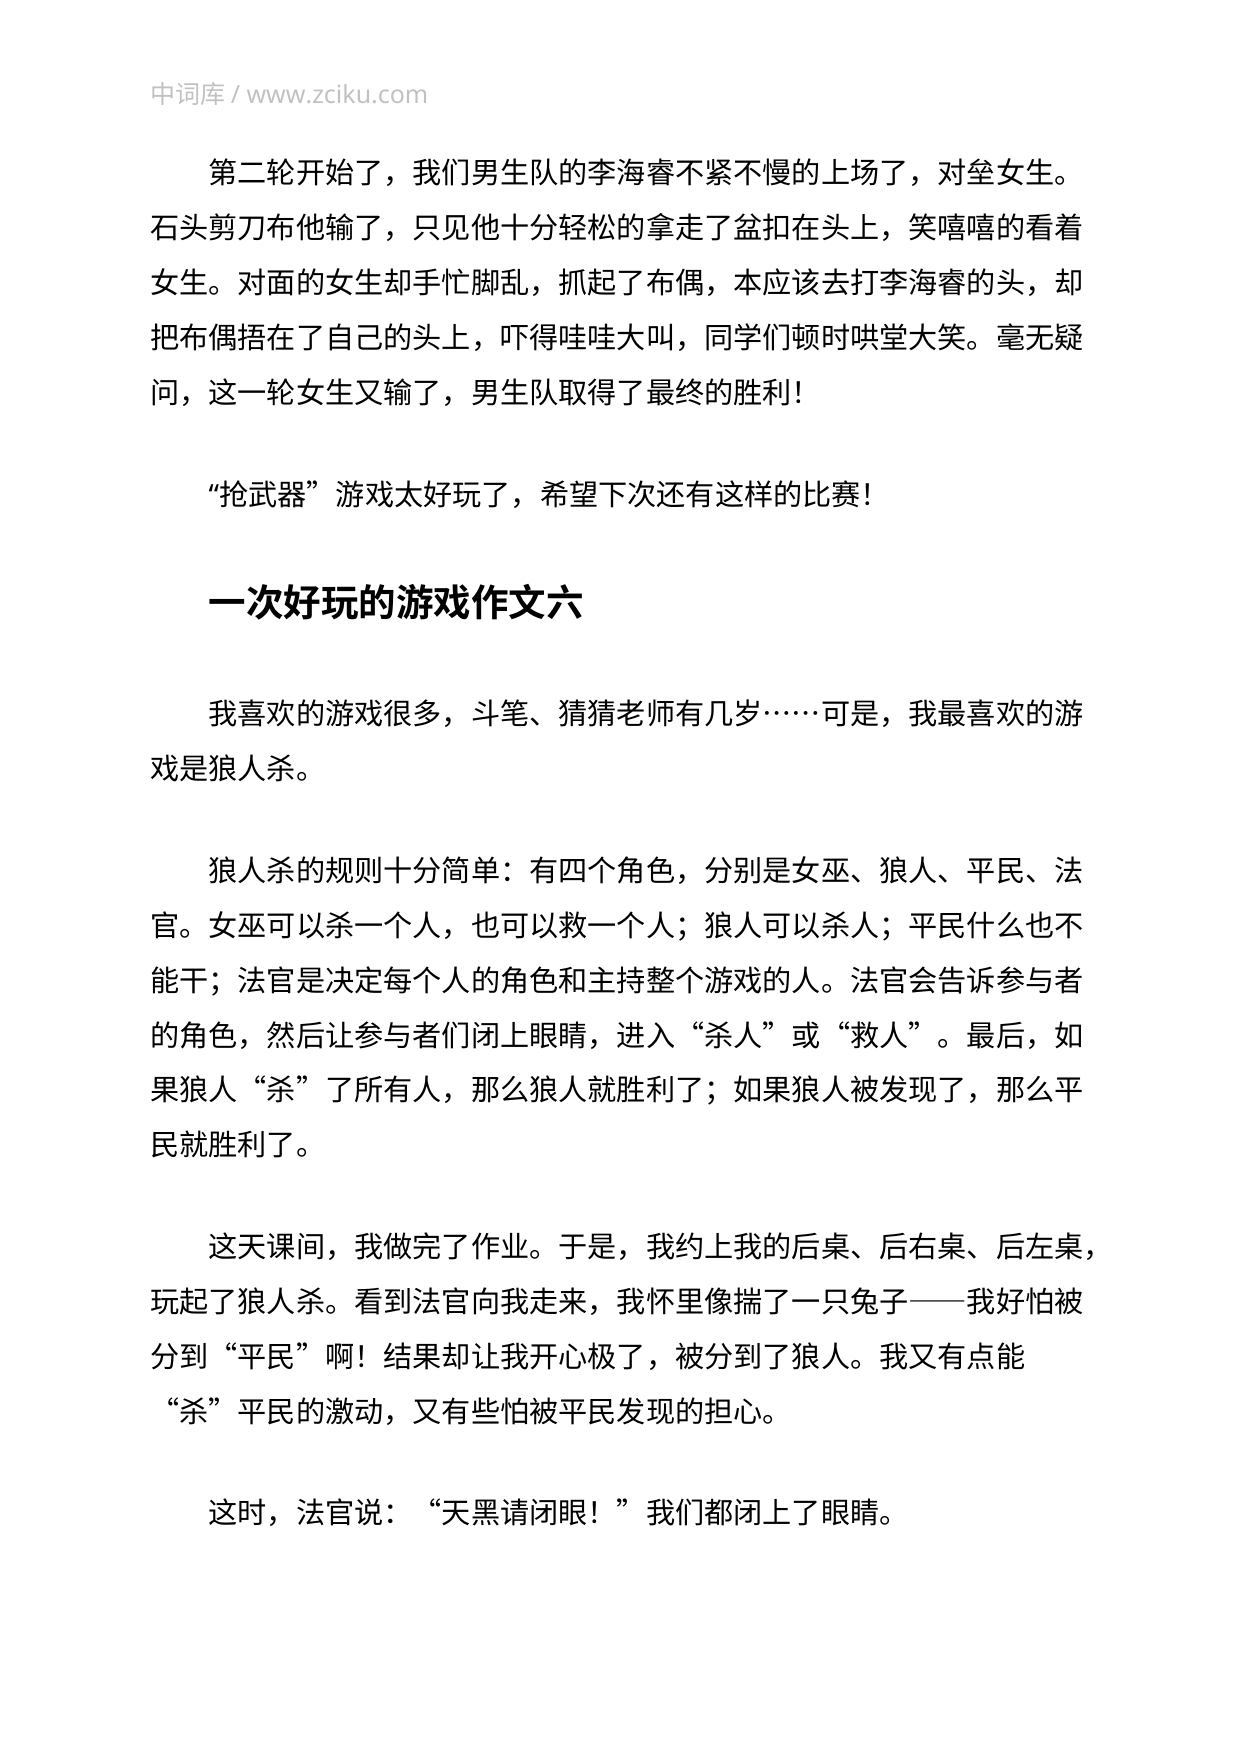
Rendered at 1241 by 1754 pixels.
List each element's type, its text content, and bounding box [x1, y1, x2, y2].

text 狼人杀的规则十分简单：有四个角色，分别是女巫、狼人、平民、法官。女巫可以杀一个人，也可以救一个人；狼人可以杀人；平民什么也不能干；法官是决定每个人的角色和主持整个游戏的人。法官会告诉参与者的角色，然后让参与者们闭上眼睛，进入“杀人”或“救人”。最后，如果狼人“杀”了所有人，那么狼人就胜利了；如果狼人被发现了，那么平民就胜利了。 [150, 847, 1090, 1164]
text 一次好玩的游戏作文六 [150, 573, 1090, 628]
text 这天课间，我做完了作业。于是，我约上我的后桌、后右桌、后左桌，玩起了狼人杀。看到法官向我走来，我怀里像揣了一只兔子——我好怕被分到“平民”啊！结果却让我开心极了，被分到了狼人。我又有点能“杀”平民的激动，又有些怕被平民发现的担心。 [150, 1224, 1090, 1431]
text 第二轮开始了，我们男生队的李海睿不紧不慢的上场了，对垒女生。石头剪刀布他输了，只见他十分轻松的拿走了盆扣在头上，笑嘻嘻的看着女生。对面的女生却手忙脚乱，抓起了布偶，本应该去打李海睿的头，却把布偶捂在了自己的头上，吓得哇哇大叫，同学们顿时哄堂大笑。毫无疑问，这一轮女生又输了，男生队取得了最终的胜利！ [150, 150, 1090, 412]
text “抢武器”游戏太好玩了，希望下次还有这样的比赛！ [150, 471, 1090, 514]
text 这时，法官说：“天黑请闭眼！”我们都闭上了眼睛。 [150, 1490, 1090, 1532]
text 我喜欢的游戏很多，斗笔、猜猜老师有几岁……可是，我最喜欢的游戏是狼人杀。 [150, 691, 1090, 788]
